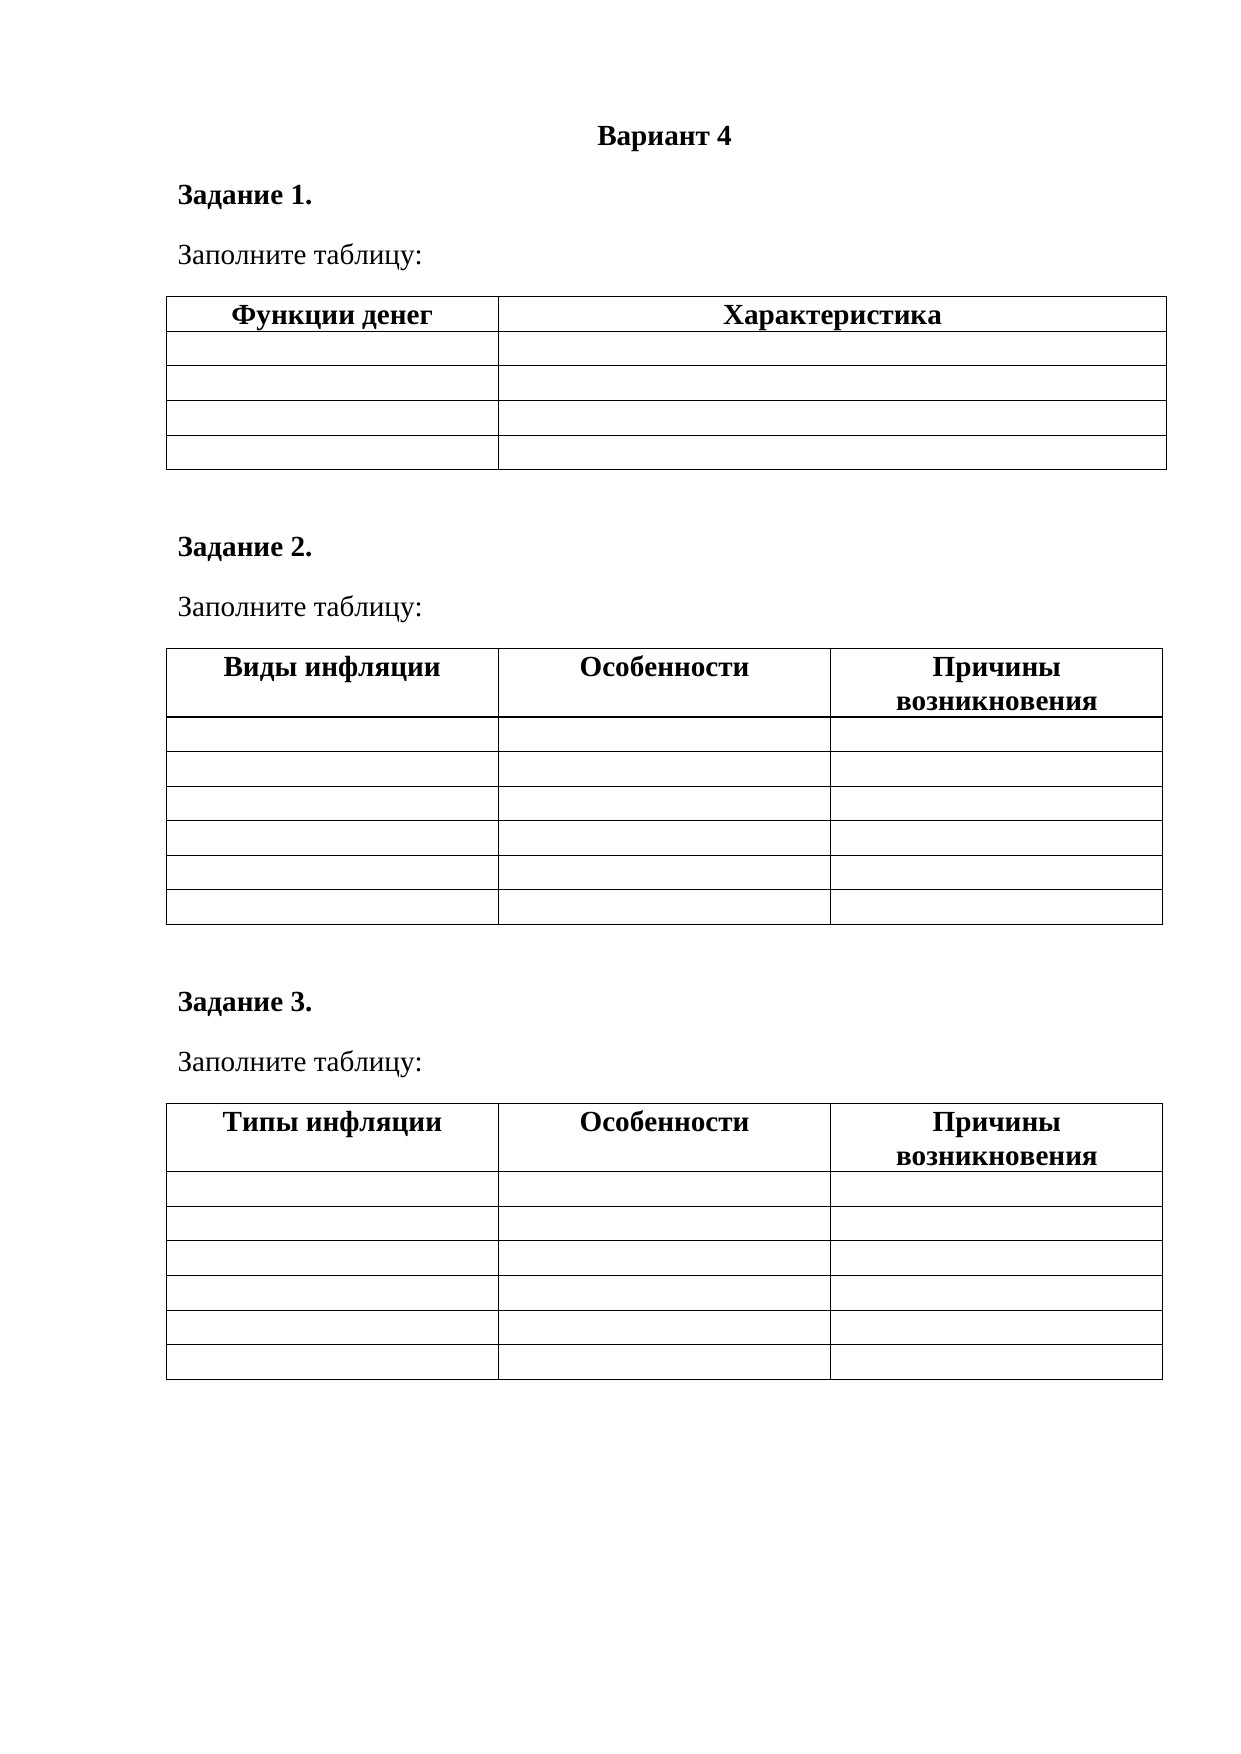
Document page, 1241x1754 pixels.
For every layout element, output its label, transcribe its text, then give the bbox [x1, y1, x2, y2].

table_cell [167, 821, 498, 855]
table_cell [499, 366, 1166, 400]
table_cell [831, 856, 1162, 889]
table_cell [167, 401, 498, 434]
table_header Особенности [499, 1104, 830, 1171]
table_cell [499, 821, 830, 855]
table_cell [831, 1276, 1162, 1309]
text Заполните таблицу: [177, 237, 1152, 270]
table_cell [167, 332, 498, 365]
table_header Характеристика [499, 297, 1166, 331]
table_cell [499, 1172, 830, 1206]
text Вариант 4 [177, 118, 1152, 152]
text Задание 2. [177, 529, 1152, 563]
table_cell [499, 787, 830, 820]
table_cell [499, 1276, 830, 1309]
table_cell [499, 401, 1166, 434]
table_cell [167, 718, 498, 751]
table_header Причины возникновения [831, 649, 1162, 716]
text Заполните таблицу: [177, 1044, 1152, 1077]
table_cell [167, 787, 498, 820]
text Задание 3. [177, 984, 1152, 1018]
table_cell [167, 1311, 498, 1344]
table_cell [499, 1207, 830, 1240]
table_cell [831, 1172, 1162, 1206]
table_cell [499, 436, 1166, 469]
table_cell [499, 1345, 830, 1379]
table_header Типы инфляции [167, 1104, 498, 1171]
table_cell [499, 890, 830, 924]
text Заполните таблицу: [177, 589, 1152, 622]
table_cell [167, 366, 498, 400]
table_cell [167, 1345, 498, 1379]
table_cell [499, 856, 830, 889]
table_cell [831, 718, 1162, 751]
table_cell [831, 787, 1162, 820]
table_cell [499, 1241, 830, 1275]
table_cell [167, 1207, 498, 1240]
table_cell [499, 718, 830, 751]
table_cell [167, 1172, 498, 1206]
table_cell [831, 1241, 1162, 1275]
table_header Особенности [499, 649, 830, 716]
table_cell [167, 856, 498, 889]
table_cell [167, 1276, 498, 1309]
table_cell [831, 1345, 1162, 1379]
table_cell [831, 752, 1162, 786]
table_cell [499, 752, 830, 786]
table_header Причины возникновения [831, 1104, 1162, 1171]
table_cell [831, 1311, 1162, 1344]
table_header Функции денег [167, 297, 498, 331]
table_cell [167, 1241, 498, 1275]
table_header Виды инфляции [167, 649, 498, 716]
table_cell [831, 1207, 1162, 1240]
table_cell [831, 890, 1162, 924]
table_cell [499, 332, 1166, 365]
text Задание 1. [177, 177, 1152, 211]
table_cell [167, 752, 498, 786]
table_cell [499, 1311, 830, 1344]
table_cell [167, 890, 498, 924]
table_cell [831, 821, 1162, 855]
table_cell [167, 436, 498, 469]
